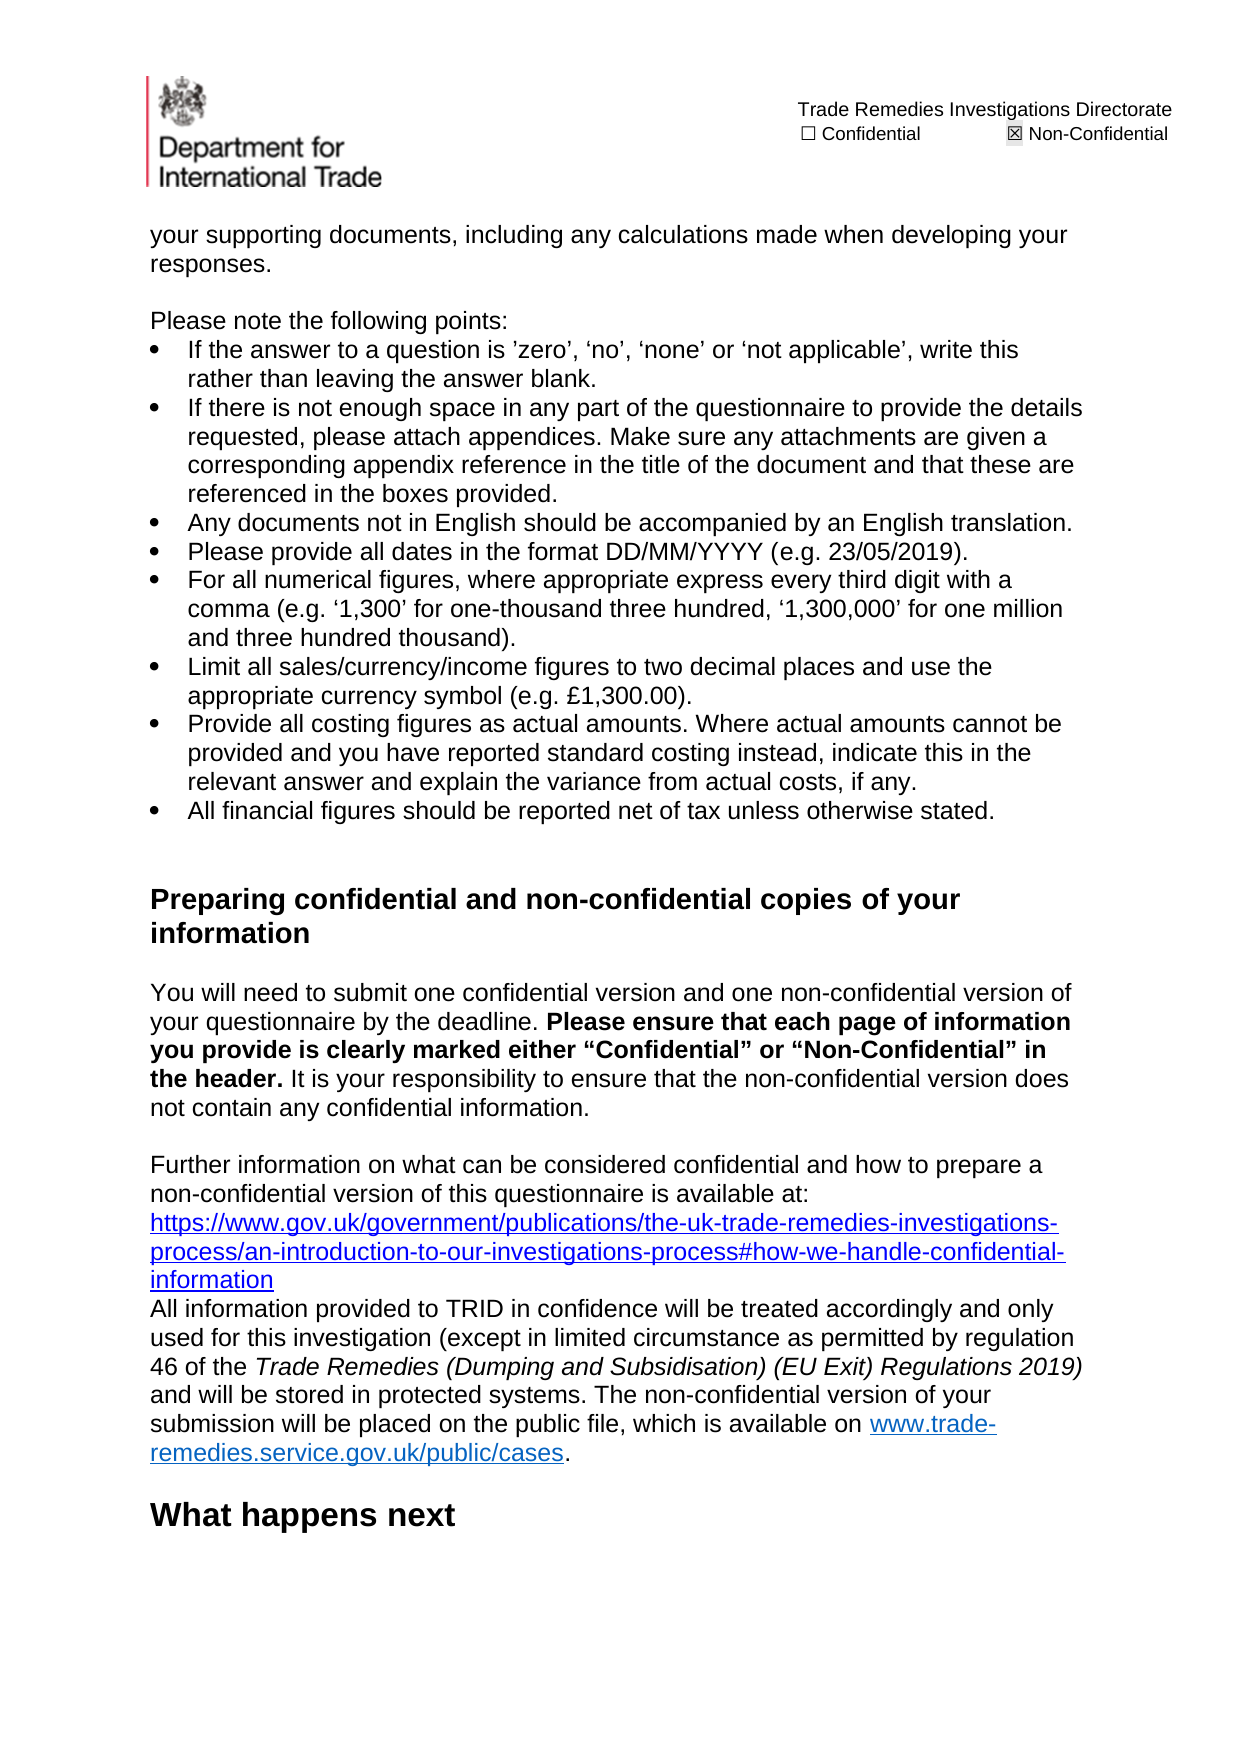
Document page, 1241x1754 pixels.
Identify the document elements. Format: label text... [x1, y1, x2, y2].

list If there is not enough space in any part of the questionnaire to provide the details requested, please attach appendices. Make sure any attachments are given a corresponding appendix reference in the title of the document and that these are referenced in the boxes provided. [150, 393, 1090, 508]
list Provide all costing figures as actual amounts. Where actual amounts cannot be provided and you have reported standard costing instead, indicate this in the relevant answer and explain the variance from actual costs, if any. [150, 709, 1090, 796]
text Further information on what can be considered confidential and how to prepare a non-confidential version of this questionnaire is available at: [150, 1151, 1090, 1208]
list Limit all sales/currency/income figures to two decimal places and use the appropriate currency symbol (e.g. £1,300.00). [150, 652, 1090, 709]
text You will need to submit one confidential version and one non-confidential version of your questionnaire by the deadline. Please ensure that each page of information you provide is clearly marked either “Confidential” or “Non-Confidential” in the header. It is your responsibility to ensure that the non-confidential version does not contain any confidential information. [150, 978, 1090, 1122]
list Any documents not in English should be accompanied by an English translation. [150, 508, 1090, 537]
picture [146, 76, 382, 187]
text Please note the following points: [150, 278, 1090, 335]
list For all numerical figures, where appropriate express every third digit with a comma (e.g. ‘1,300’ for one-thousand three hundred, ‘1,300,000’ for one million and three hundred thousand). [150, 566, 1090, 652]
text https://www.gov.uk/government/publications/the-uk-trade-remedies-investigations-process/an-introduction-to-our-investigations-process#how-we-handle-confidential-information [150, 1208, 1090, 1294]
list Please provide all dates in the format DD/MM/YYYY (e.g. 23/05/2019). [150, 537, 1090, 566]
text All information provided to TRID in confidence will be treated accordingly and only used for this investigation (except in limited circumstance as permitted by regulation 46 of the Trade Remedies (Dumping and Subsidisation) (EU Exit) Regulations 2019) and will be stored in protected systems. The non-confidential version of your submission will be placed on the public file, which is available on www.trade-remedies.service.gov.uk/public/cases. [150, 1294, 1090, 1467]
subtitle What happens next [150, 1496, 1090, 1534]
subtitle Preparing confidential and non-confidential copies of your information [150, 882, 1090, 949]
list All financial figures should be reported net of tax unless otherwise stated. [150, 796, 1090, 825]
list If the answer to a question is ’zero’, ‘no’, ‘none’ or ‘not applicable’, write this rather than leaving the answer blank. [150, 335, 1090, 393]
